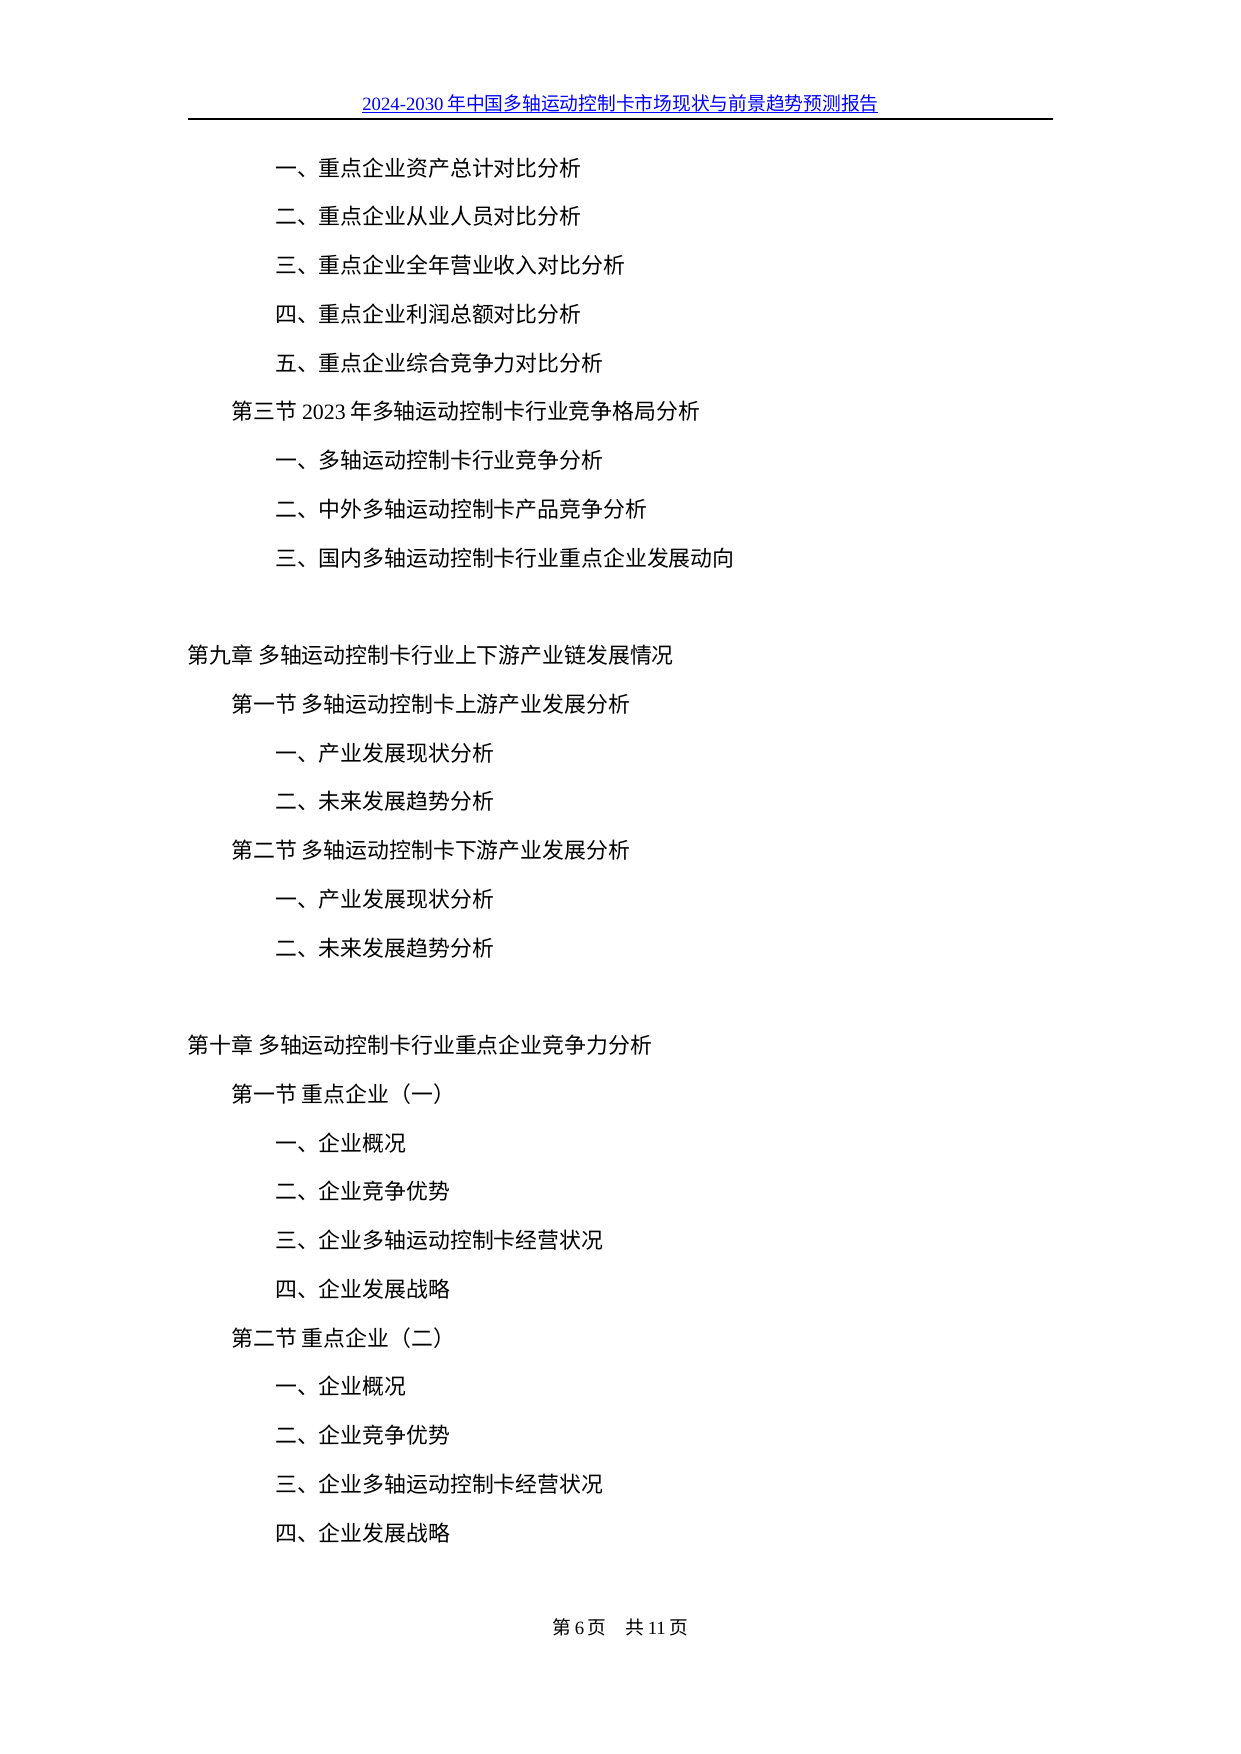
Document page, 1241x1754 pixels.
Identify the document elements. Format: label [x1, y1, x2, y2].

text [187, 150, 1053, 1548]
